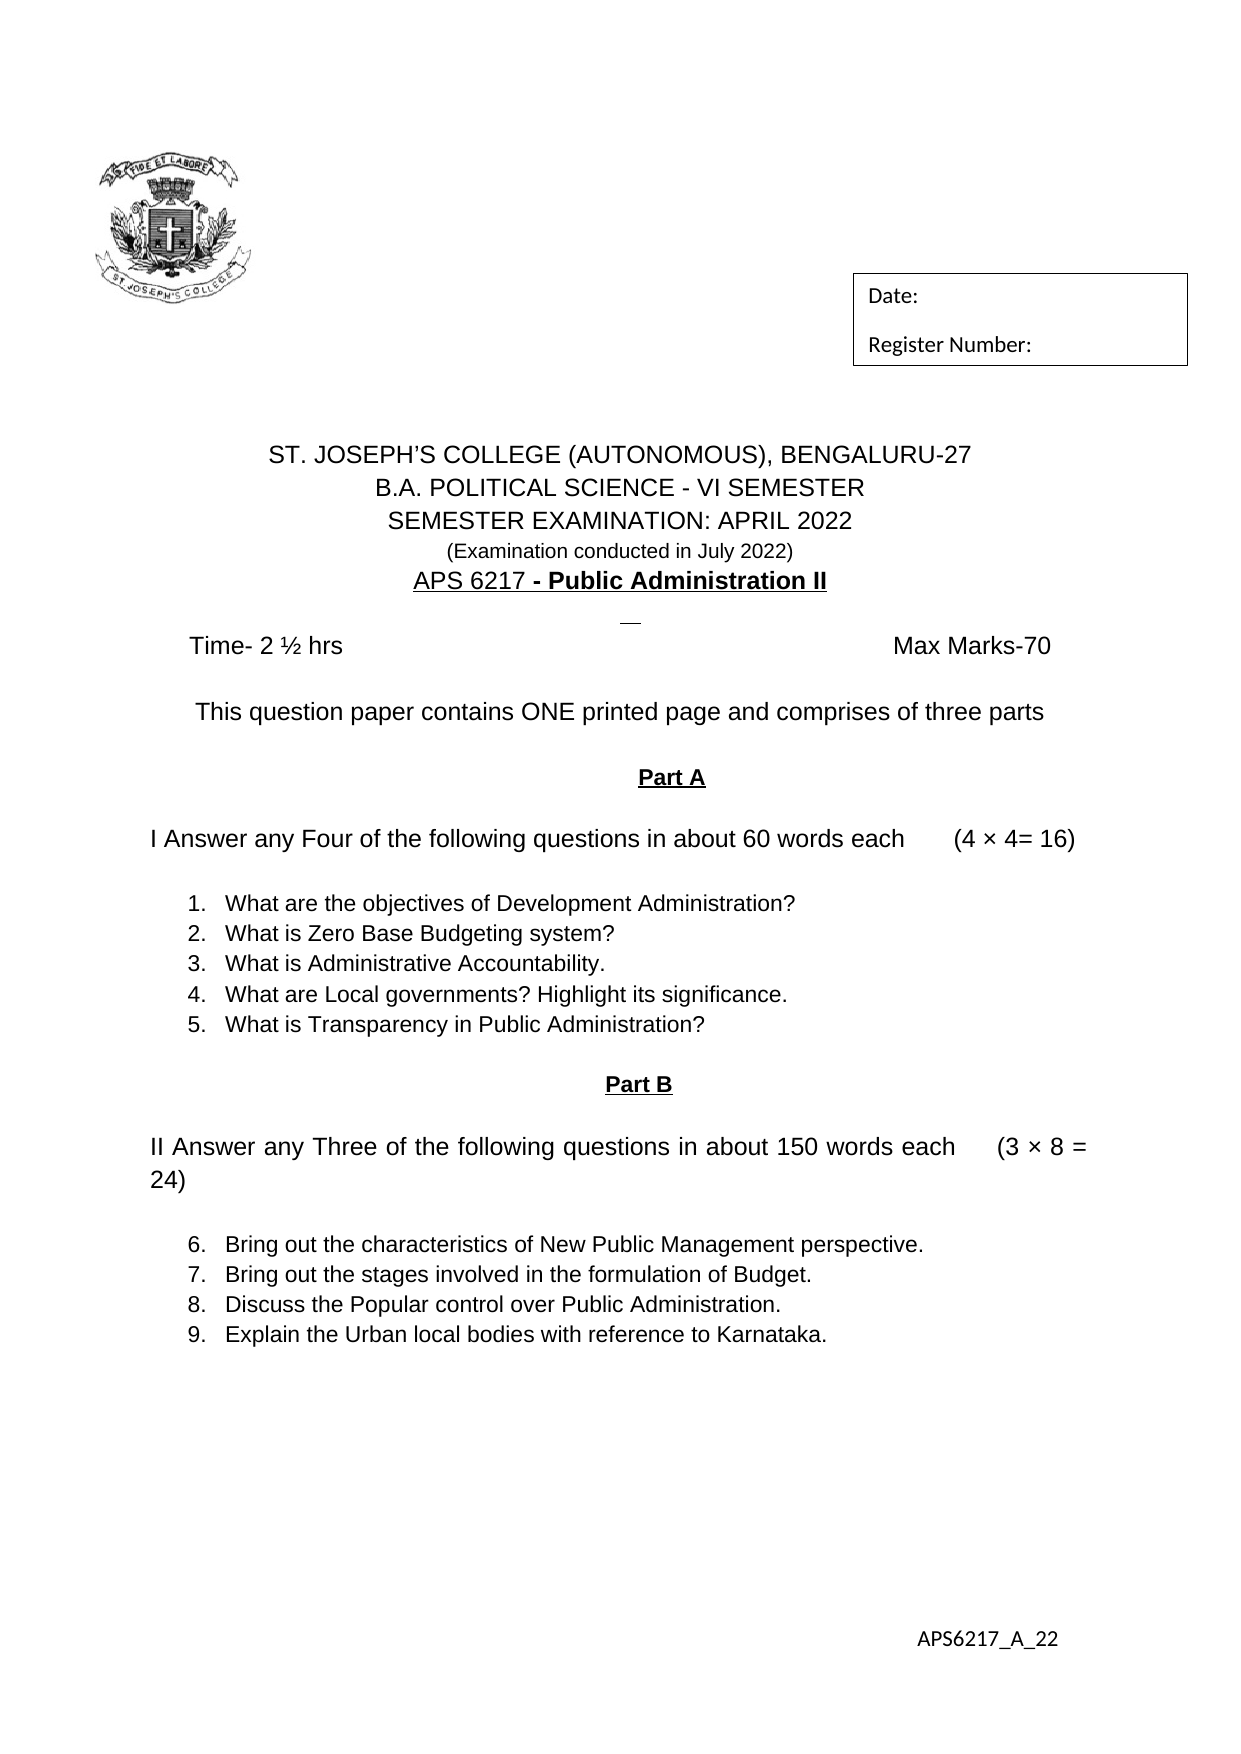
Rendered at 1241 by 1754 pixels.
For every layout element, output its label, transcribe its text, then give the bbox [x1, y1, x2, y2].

list Explain the Urban local bodies with reference to Karnataka. [187, 1321, 1090, 1348]
text II Answer any Three of the following questions in about 150 words each (3 × 8 = 24) [150, 1132, 1090, 1193]
text Part A [253, 763, 1090, 790]
text APS 6217 - Public Administration II [150, 566, 1090, 595]
text ST. JOSEPH’S COLLEGE (AUTONOMOUS), BENGALURU-27 [150, 439, 1090, 468]
text B.A. POLITICAL SCIENCE - VI SEMESTER [150, 473, 1090, 501]
list Bring out the characteristics of New Public Management perspective. [187, 1231, 1090, 1257]
list What is Transparency in Public Administration? [187, 1011, 1090, 1037]
list What is Zero Base Budgeting system? [187, 920, 1090, 946]
list What are Local governments? Highlight its significance. [187, 981, 1090, 1007]
picture [94, 150, 258, 305]
text SEMESTER EXAMINATION: APRIL 2022 [150, 506, 1090, 534]
list Discuss the Popular control over Public Administration. [187, 1291, 1090, 1317]
text Time- 2 ½ hrs Max Marks-70 [150, 631, 1090, 660]
text I Answer any Four of the following questions in about 60 words each (4 × 4= 16) [150, 824, 1090, 853]
text This question paper contains ONE printed page and comprises of three parts [150, 697, 1090, 726]
list What are the objectives of Development Administration? [187, 890, 1090, 916]
list Bring out the stages involved in the formulation of Budget. [187, 1261, 1090, 1287]
text (Examination conducted in July 2022) [150, 539, 1090, 563]
text Part B [187, 1071, 1090, 1097]
list What is Administrative Accountability. [187, 950, 1090, 977]
